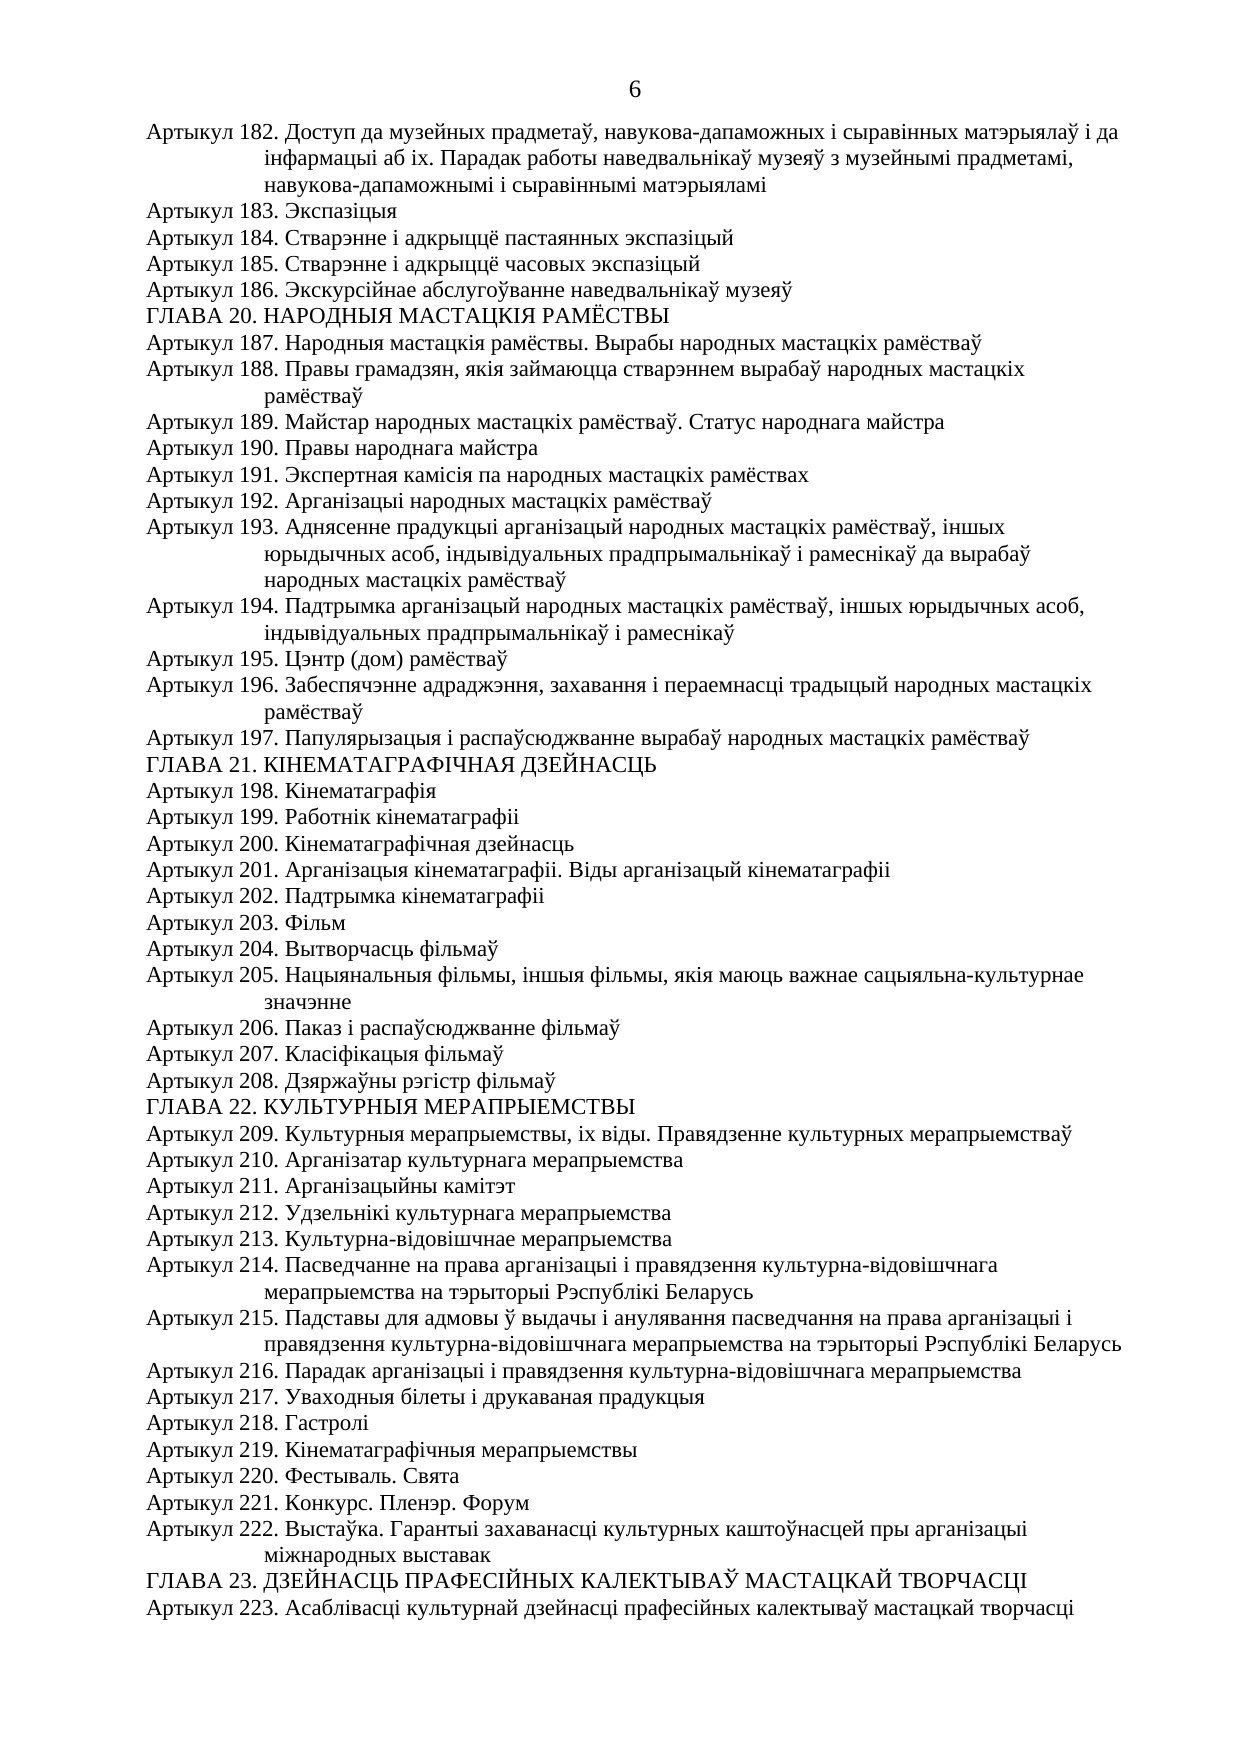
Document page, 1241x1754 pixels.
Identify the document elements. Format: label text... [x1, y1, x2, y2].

text Артыкул 203. Фільм [146, 909, 1123, 935]
text Артыкул 219. Кінематаграфічныя мерапрыемствы [146, 1436, 1123, 1462]
text ГЛАВА 21. КІНЕМАТАГРАФІЧНАЯ ДЗЕЙНАСЦЬ [146, 751, 1123, 777]
text Артыкул 212. Удзельнікі культурнага мерапрыемства [146, 1199, 1123, 1225]
text Артыкул 191. Экспертная камісія па народных мастацкіх рамёствах [146, 461, 1123, 487]
text Артыкул 197. Папулярызацыя і распаўсюджванне вырабаў народных мастацкіх рамёстваў [146, 724, 1123, 751]
text Артыкул 210. Арганізатар культурнага мерапрыемства [146, 1146, 1123, 1172]
text Артыкул 201. Арганізацыя кінематаграфіі. Віды арганізацый кінематаграфіі [146, 856, 1123, 882]
text Артыкул 215. Падставы для адмовы ў выдачы і анулявання пасведчання на права арганізацыі і правядзення культурна-відовішчнага мерапрыемства на тэрыторыі Рэспублікі Беларусь [146, 1304, 1123, 1357]
text Артыкул 193. Аднясенне прадукцыі арганізацый народных мастацкіх рамёстваў, іншых юрыдычных асоб, індывідуальных прадпрымальнікаў і рамеснікаў да вырабаў народных мастацкіх рамёстваў [146, 513, 1123, 592]
text Артыкул 220. Фестываль. Свята [146, 1462, 1123, 1488]
text Артыкул 217. Уваходныя білеты і друкаваная прадукцыя [146, 1383, 1123, 1409]
text Артыкул 198. Кінематаграфія [146, 777, 1123, 803]
text Артыкул 182. Доступ да музейных прадметаў, навукова-дапаможных і сыравінных матэрыялаў і да інфармацыі аб іх. Парадак работы наведвальнікаў музеяў з музейнымі прадметамі, навукова-дапаможнымі і сыравіннымі матэрыяламі [146, 118, 1123, 197]
text Артыкул 195. Цэнтр (дом) рамёстваў [146, 645, 1123, 672]
text Артыкул 189. Майстар народных мастацкіх рамёстваў. Статус народнага майстра [146, 408, 1123, 434]
text Артыкул 207. Класіфікацыя фільмаў [146, 1041, 1123, 1067]
text Артыкул 185. Стварэнне і адкрыццё часовых экспазіцый [146, 250, 1123, 276]
text Артыкул 214. Пасведчанне на права арганізацыі і правядзення культурна-відовішчнага мерапрыемства на тэрыторыі Рэспублікі Беларусь [146, 1251, 1123, 1304]
text ГЛАВА 20. НАРОДНЫЯ МАСТАЦКІЯ РАМЁСТВЫ [146, 303, 1123, 329]
text Артыкул 200. Кінематаграфічная дзейнасць [146, 830, 1123, 856]
text Артыкул 211. Арганізацыйны камітэт [146, 1172, 1123, 1199]
text Артыкул 213. Культурна-відовішчнае мерапрыемства [146, 1225, 1123, 1251]
text Артыкул 223. Асаблівасці культурнай дзейнасці прафесійных калектываў мастацкай творчасці [146, 1594, 1123, 1620]
text Артыкул 216. Парадак арганізацыі і правядзення культурна-відовішчнага мерапрыемства [146, 1357, 1123, 1383]
text ГЛАВА 23. ДЗЕЙНАСЦЬ ПРАФЕСІЙНЫХ КАЛЕКТЫВАЎ МАСТАЦКАЙ ТВОРЧАСЦІ [146, 1568, 1123, 1594]
text Артыкул 188. Правы грамадзян, якія займаюцца стварэннем вырабаў народных мастацкіх рамёстваў [146, 355, 1123, 408]
text Артыкул 196. Забеспячэнне адраджэння, захавання і пераемнасці традыцый народных мастацкіх рамёстваў [146, 672, 1123, 724]
text Артыкул 202. Падтрымка кінематаграфіі [146, 882, 1123, 909]
text Артыкул 187. Народныя мастацкія рамёствы. Вырабы народных мастацкіх рамёстваў [146, 329, 1123, 355]
text Артыкул 194. Падтрымка арганізацый народных мастацкіх рамёстваў, іншых юрыдычных асоб, індывідуальных прадпрымальнікаў і рамеснікаў [146, 592, 1123, 645]
text Артыкул 184. Стварэнне і адкрыццё пастаянных экспазіцый [146, 223, 1123, 250]
text Артыкул 192. Арганізацыі народных мастацкіх рамёстваў [146, 487, 1123, 513]
text Артыкул 222. Выстаўка. Гарантыі захаванасці культурных каштоўнасцей пры арганізацыі міжнародных выставак [146, 1515, 1123, 1568]
text Артыкул 186. Экскурсiйнае абслугоўванне наведвальнiкаў музеяў [146, 276, 1123, 303]
text Артыкул 183. Экспазіцыя [146, 197, 1123, 223]
text Артыкул 218. Гастролі [146, 1409, 1123, 1436]
text Артыкул 205. Нацыянальныя фільмы, іншыя фільмы, якія маюць важнае сацыяльна-культурнае значэнне [146, 961, 1123, 1014]
text Артыкул 208. Дзяржаўны рэгістр фільмаў [146, 1067, 1123, 1093]
text Артыкул 209. Культурныя мерапрыемствы, іх віды. Правядзенне культурных мерапрыемстваў [146, 1119, 1123, 1146]
text Артыкул 199. Работнік кінематаграфіі [146, 803, 1123, 830]
text Артыкул 206. Паказ і распаўсюджванне фільмаў [146, 1014, 1123, 1041]
text Артыкул 204. Вытворчасць фільмаў [146, 935, 1123, 961]
text Артыкул 190. Правы народнага майстра [146, 434, 1123, 461]
text ГЛАВА 22. КУЛЬТУРНЫЯ МЕРАПРЫЕМСТВЫ [146, 1093, 1123, 1119]
text Артыкул 221. Конкурс. Пленэр. Форум [146, 1488, 1123, 1515]
